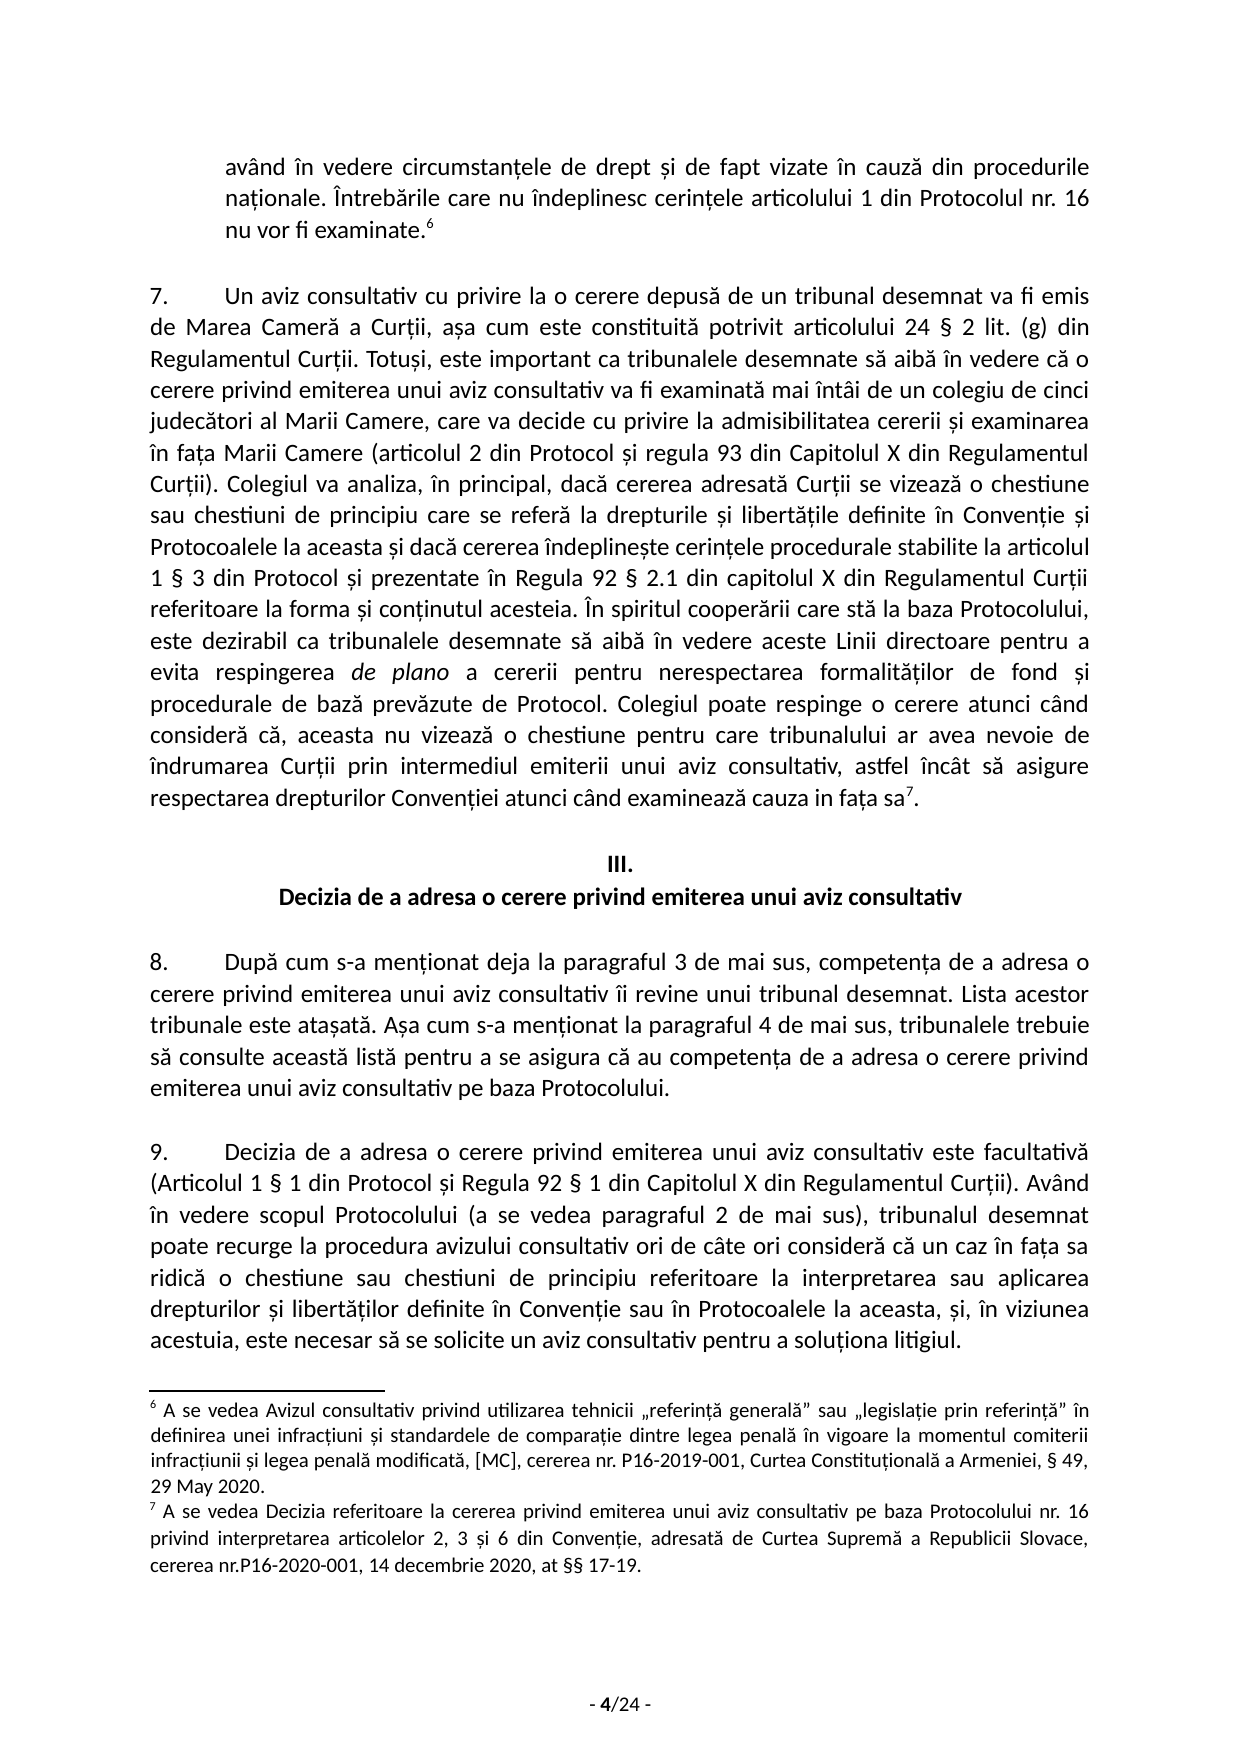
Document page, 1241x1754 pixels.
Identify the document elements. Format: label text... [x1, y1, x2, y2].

text III. [150, 848, 1090, 878]
list După cum s-a menționat deja la paragraful 3 de mai sus, competența de a adresa o cerere privind emiterea unui aviz consultativ îi revine unui tribunal desemnat. Lista acestor tribunale este atașată. Așa cum s-a menționat la paragraful 4 de mai sus, tribunalele trebuie să consulte această listă pentru a se asigura că au competența de a adresa o cerere privind emiterea unui aviz consultativ pe baza Protocolului. [149, 947, 1091, 1102]
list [224, 151, 1091, 244]
list Un aviz consultativ cu privire la o cerere depusă de un tribunal desemnat va fi emis de Marea Cameră a Curții, așa cum este constituită potrivit articolului 24 § 2 lit. (g) din Regulamentul Curții. Totuși, este important ca tribunalele desemnate să aibă în vedere că o cerere privind emiterea unui aviz consultativ va fi examinată mai întâi de un colegiu de cinci judecători al Marii Camere, care va decide cu privire la admisibilitatea cererii și examinarea în fața Marii Camere (articolul 2 din Protocol și regula 93 din Capitolul X din Regulamentul Curții). Colegiul va analiza, în principal, dacă cererea adresată Curții se vizează o chestiune sau chestiuni de principiu care se referă la drepturile și libertățile definite în Convenție și Protocoalele la aceasta și dacă cererea îndeplinește cerințele procedurale stabilite la articolul 1 § 3 din Protocol și prezentate în Regula 92 § 2.1 din capitolul X din Regulamentul Curții referitoare la forma și conținutul acesteia. În spiritul cooperării care stă la baza Protocolului, este dezirabil ca tribunalele desemnate să aibă în vedere aceste Linii directoare pentru a evita respingerea de plano a cererii pentru nerespectarea formalităților de fond și procedurale de bază prevăzute de Protocol. Colegiul poate respinge o cerere atunci când consideră că, aceasta nu vizează o chestiune pentru care tribunalului ar avea nevoie de îndrumarea Curții prin intermediul emiterii unui aviz consultativ, astfel încât să asigure respectarea drepturilor Convenției atunci când examinează cauza in fața sa. [149, 280, 1091, 812]
list Decizia de a adresa o cerere privind emiterea unui aviz consultativ este facultativă (Articolul 1 § 1 din Protocol și Regula 92 § 1 din Capitolul X din Regulamentul Curții). Având în vedere scopul Protocolului (a se vedea paragraful 2 de mai sus), tribunalul desemnat poate recurge la procedura avizului consultativ ori de câte ori consideră că un caz în fața sa ridică o chestiune sau chestiuni de principiu referitoare la interpretarea sau aplicarea drepturilor şi libertăților definite în Convenție sau în Protocoalele la aceasta, și, în viziunea acestuia, este necesar să se solicite un aviz consultativ pentru a soluționa litigiul. [149, 1136, 1091, 1355]
text Decizia de a adresa o cerere privind emiterea unui aviz consultativ [150, 881, 1091, 911]
